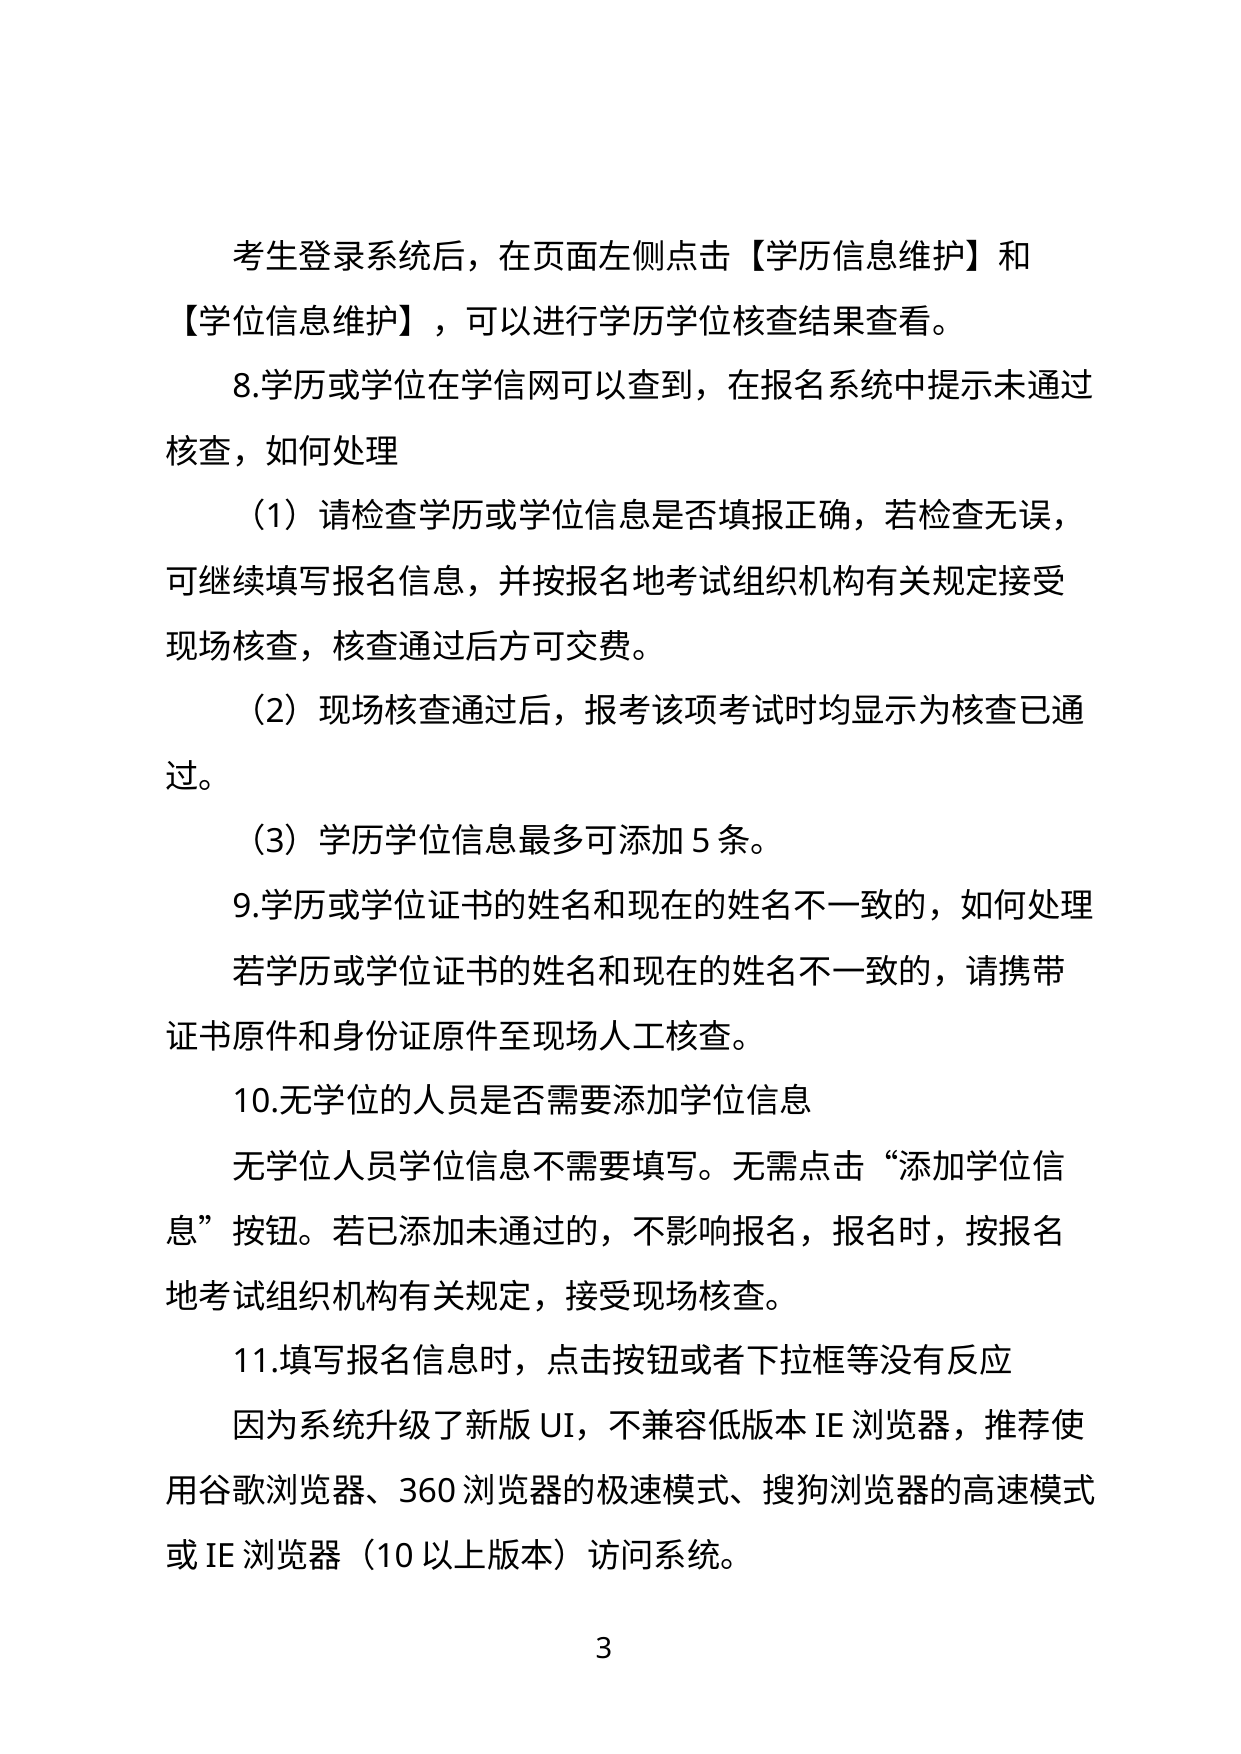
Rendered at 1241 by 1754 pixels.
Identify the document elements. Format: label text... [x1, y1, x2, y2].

text （2）现场核查通过后，报考该项考试时均显示为核查已通过。 [165, 676, 1098, 806]
text （3）学历学位信息最多可添加5条。 [165, 806, 1098, 871]
text 考生登录系统后，在页面左侧点击【学历信息维护】和【学位信息维护】，可以进行学历学位核查结果查看。 [165, 221, 1098, 351]
text 因为系统升级了新版UI，不兼容低版本IE浏览器，推荐使用谷歌浏览器、360浏览器的极速模式、搜狗浏览器的高速模式或IE浏览器（10以上版本）访问系统。 [165, 1391, 1098, 1586]
text 无学位人员学位信息不需要填写。无需点击“添加学位信息”按钮。若已添加未通过的，不影响报名，报名时，按报名地考试组织机构有关规定，接受现场核查。 [165, 1131, 1098, 1326]
text 10.无学位的人员是否需要添加学位信息 [165, 1066, 1098, 1131]
text 若学历或学位证书的姓名和现在的姓名不一致的，请携带证书原件和身份证原件至现场人工核查。 [165, 936, 1098, 1066]
text 8.学历或学位在学信网可以查到，在报名系统中提示未通过核查，如何处理 [165, 351, 1098, 481]
text 9.学历或学位证书的姓名和现在的姓名不一致的，如何处理 [165, 871, 1098, 936]
text （1）请检查学历或学位信息是否填报正确，若检查无误，可继续填写报名信息，并按报名地考试组织机构有关规定接受现场核查，核查通过后方可交费。 [165, 481, 1098, 676]
text 11.填写报名信息时，点击按钮或者下拉框等没有反应 [165, 1326, 1098, 1391]
